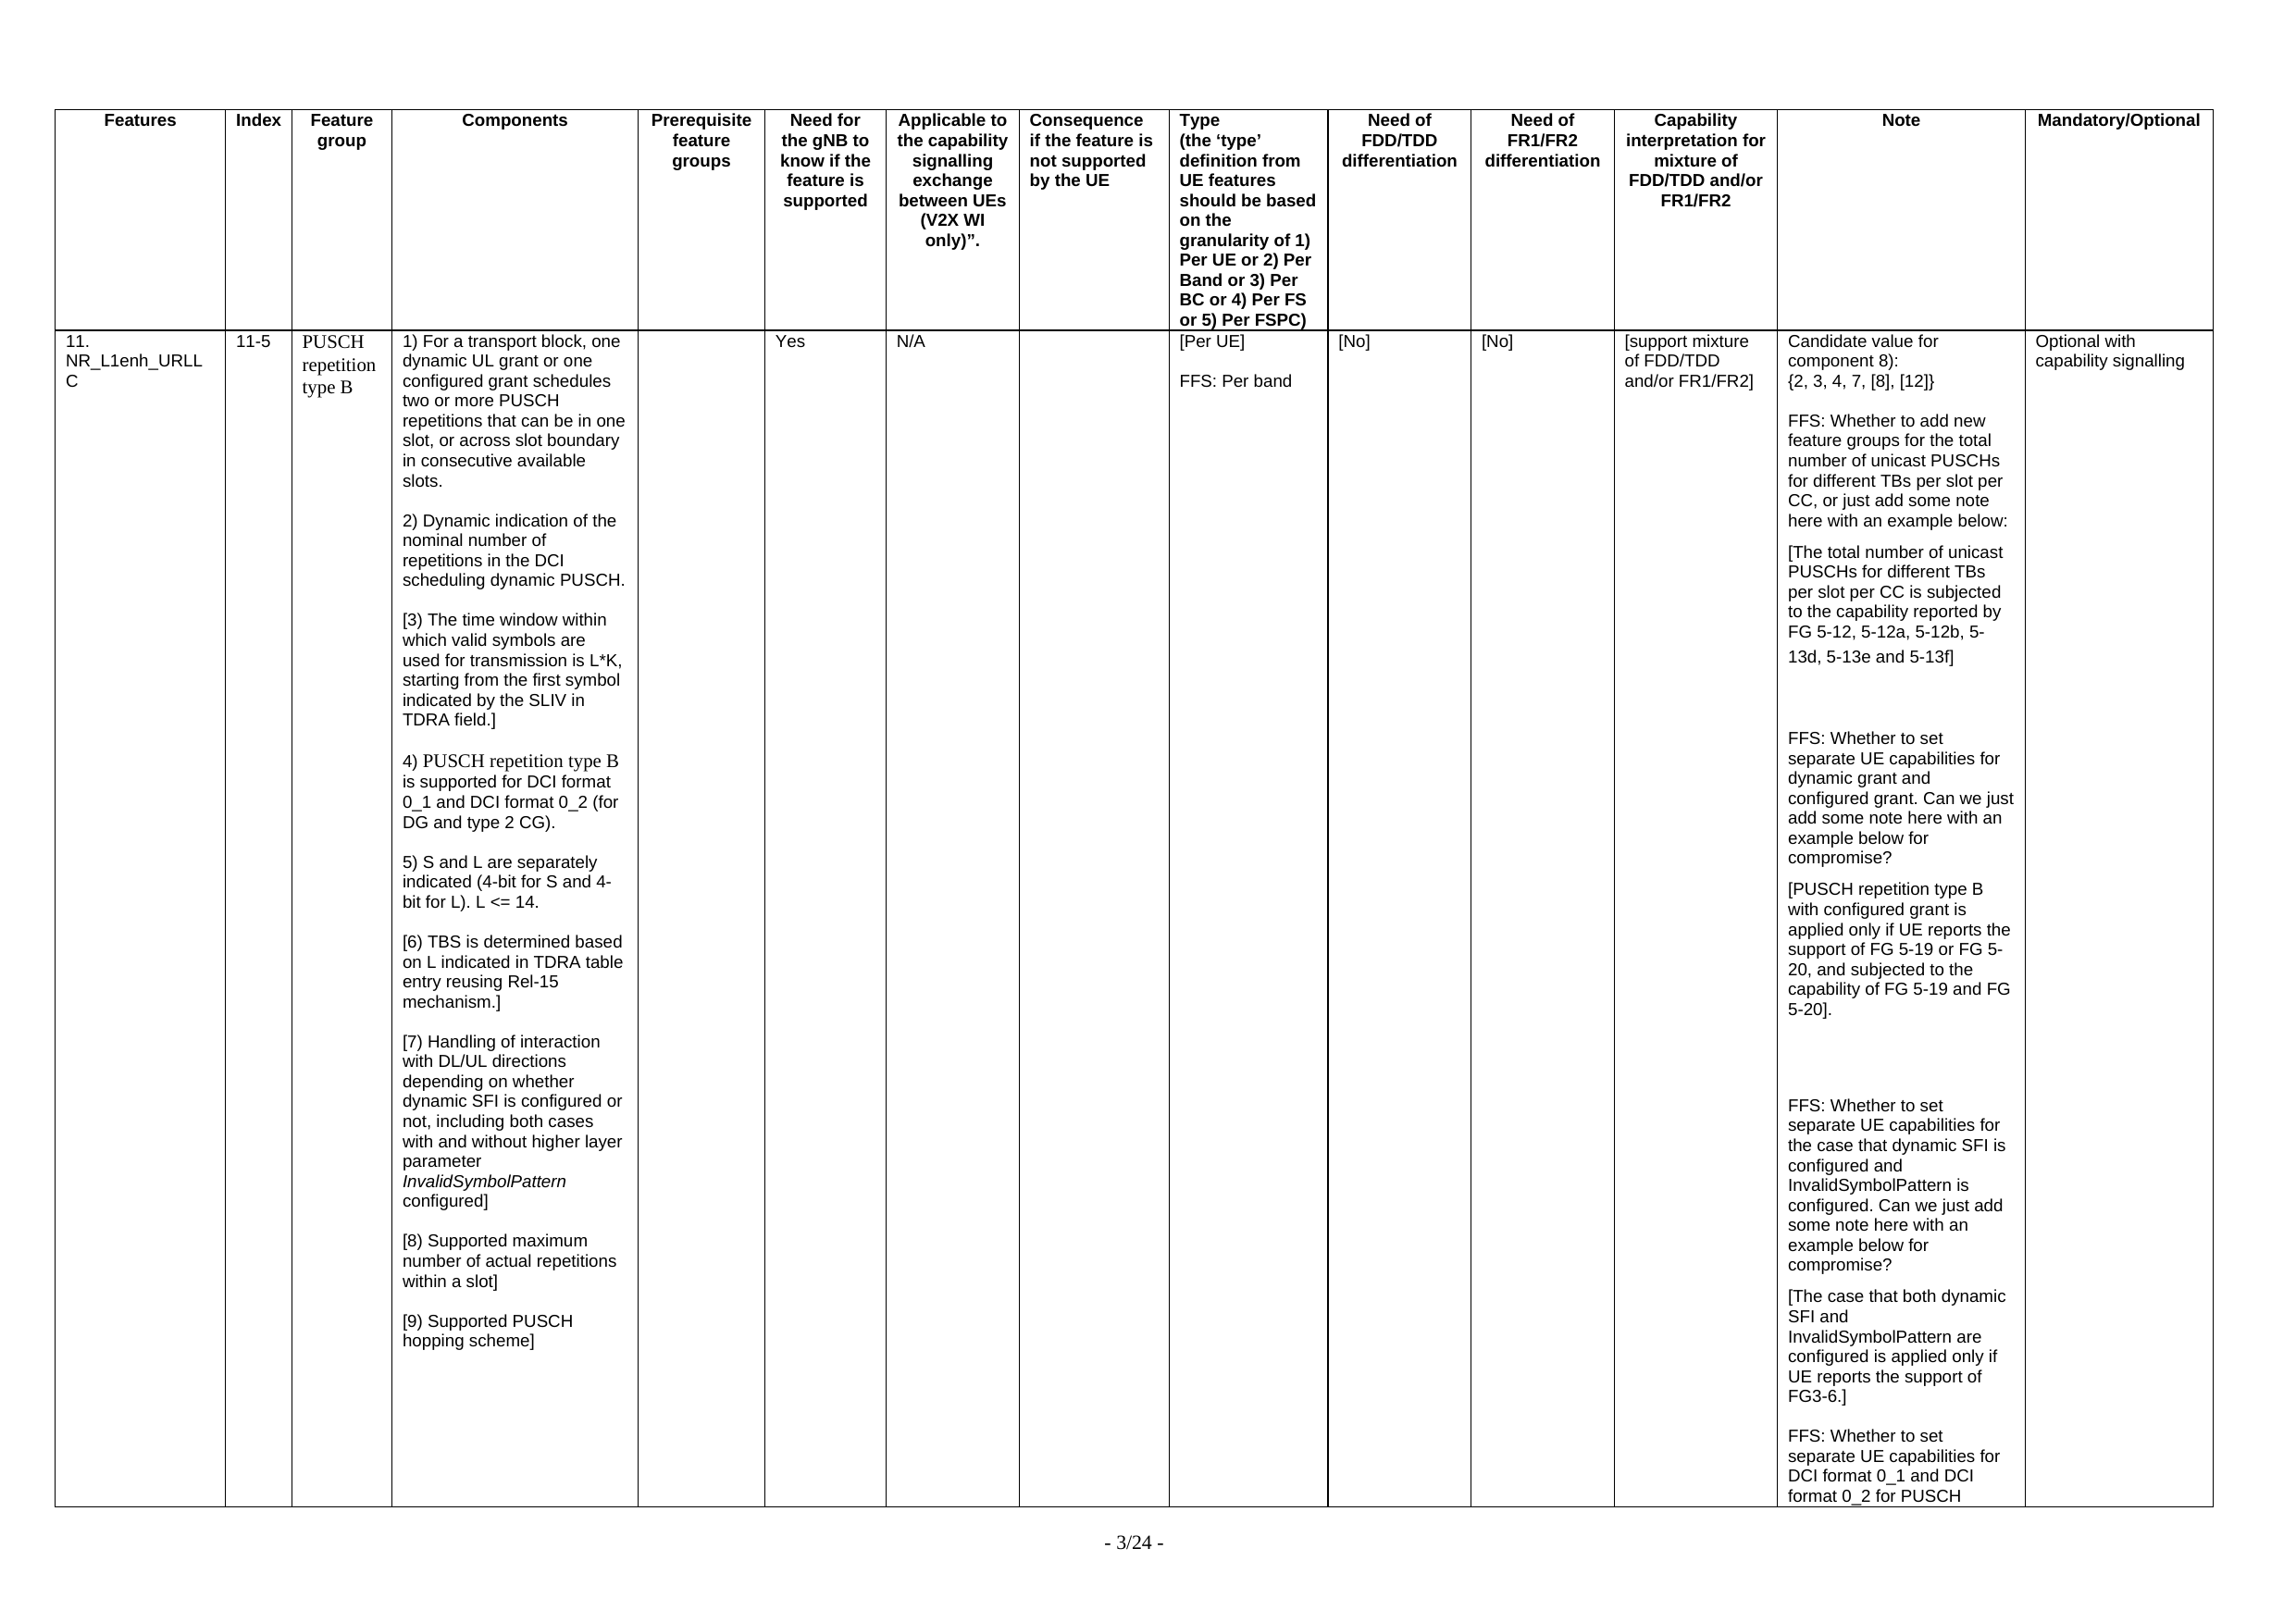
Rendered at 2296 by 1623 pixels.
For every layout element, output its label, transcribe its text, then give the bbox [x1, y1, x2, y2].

table_header Features [56, 110, 225, 329]
table_cell [No] [1471, 331, 1614, 1505]
table_header Prerequisite feature groups [639, 110, 764, 329]
table_header Consequence if the feature is not supported by the UE [1020, 110, 1169, 329]
table_header Index [226, 110, 292, 329]
table_header Need of FR1/FR2 differentiation [1471, 110, 1614, 329]
table_header Need of FDD/TDD differentiation [1329, 110, 1471, 329]
table_cell 11. NR_L1enh_URLLC [56, 331, 225, 1505]
table_cell N/A [887, 331, 1019, 1505]
table_header Need for the gNB to know if the feature is supported [765, 110, 886, 329]
table_cell [1020, 331, 1169, 1505]
table_cell [639, 331, 764, 1505]
table_header Type (the ‘type’ definition from UE features should be based on the granularity of 1) Per UE or 2) Per Band or 3) Per BC or 4) Per FS or 5) Per FSPC) [1170, 110, 1327, 329]
table_header Mandatory/Optional [2026, 110, 2213, 329]
table_header Note [1778, 110, 2025, 329]
table_cell 11-5 [226, 331, 292, 1505]
table_header Feature group [292, 110, 391, 329]
table_header Applicable to the capability signalling exchange between UEs (V2X WI only)”. [887, 110, 1019, 329]
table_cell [2026, 331, 2213, 1505]
table_cell Yes [765, 331, 886, 1505]
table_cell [1170, 331, 1327, 1505]
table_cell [292, 331, 391, 1505]
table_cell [1615, 331, 1777, 1505]
table_header Components [392, 110, 638, 329]
table_header Capability interpretation for mixture of FDD/TDD and/or FR1/FR2 [1615, 110, 1777, 329]
table_cell [No] [1329, 331, 1471, 1505]
